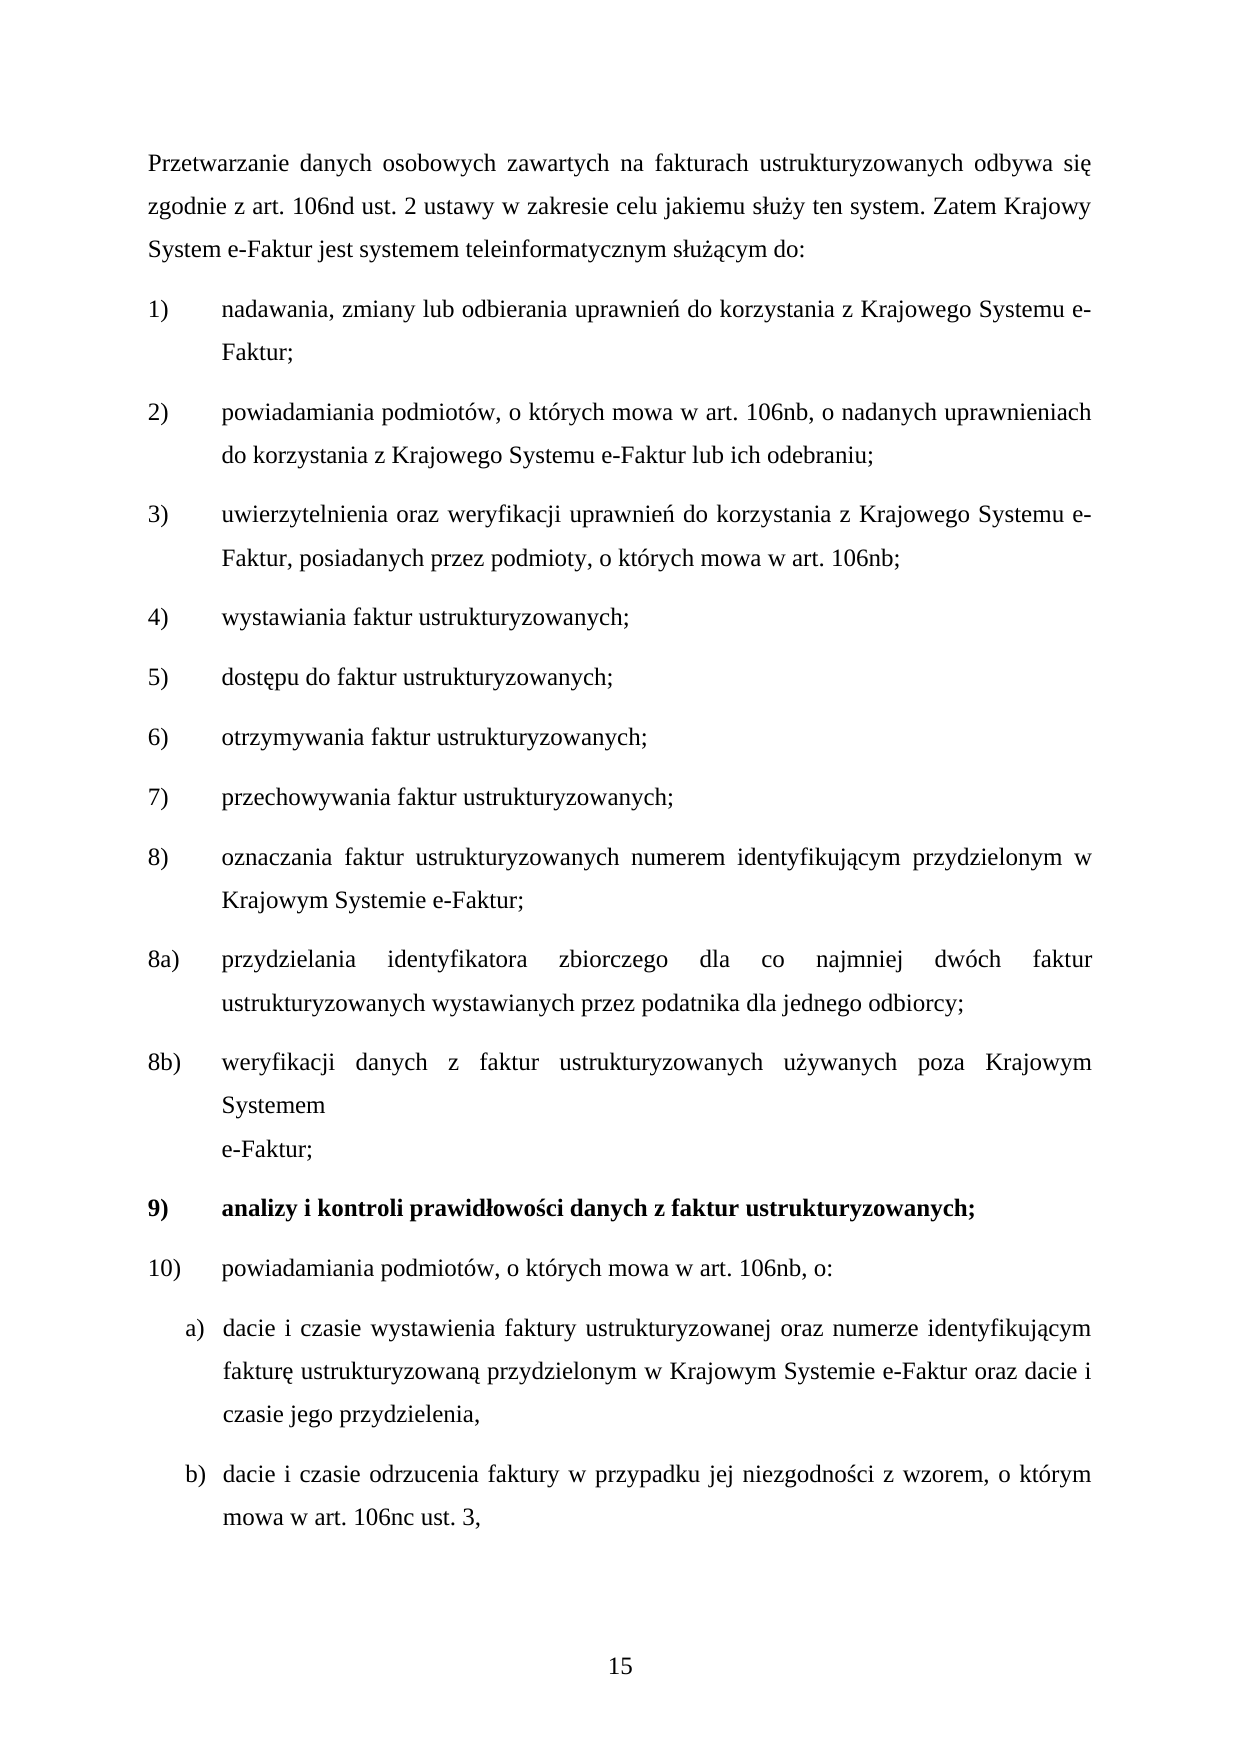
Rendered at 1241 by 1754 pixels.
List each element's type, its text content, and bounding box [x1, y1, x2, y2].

text 4) wystawiania faktur ustrukturyzowanych; [148, 602, 1093, 631]
text 2) powiadamiania podmiotów, o których mowa w art. 106nb, o nadanych uprawnieniach do korzystania z Krajowego Systemu e-Faktur lub ich odebraniu; [148, 397, 1093, 468]
text 6) otrzymywania faktur ustrukturyzowanych; [148, 722, 1093, 751]
text Przetwarzanie danych osobowych zawartych na fakturach ustrukturyzowanych odbywa się zgodnie z art. 106nd ust. 2 ustawy w zakresie celu jakiemu służy ten system. Zatem Krajowy System e-Faktur jest systemem teleinformatycznym służącym do: [148, 148, 1093, 263]
text 3) uwierzytelnienia oraz weryfikacji uprawnień do korzystania z Krajowego Systemu e-Faktur, posiadanych przez podmioty, o których mowa w art. 106nb; [148, 499, 1093, 571]
text 10) powiadamiania podmiotów, o których mowa w art. 106nb, o: [148, 1253, 1093, 1282]
text 9) analizy i kontroli prawidłowości danych z faktur ustrukturyzowanych; [148, 1193, 1093, 1222]
list dacie i czasie wystawienia faktury ustrukturyzowanej oraz numerze identyfikującym fakturę ustrukturyzowaną przydzielonym w Krajowym Systemie e-Faktur oraz dacie i czasie jego przydzielenia, [185, 1313, 1093, 1428]
list dacie i czasie odrzucenia faktury w przypadku jej niezgodności z wzorem, o którym mowa w art. 106nc ust. 3, [185, 1459, 1093, 1531]
text 8a) przydzielania identyfikatora zbiorczego dla co najmniej dwóch faktur ustrukturyzowanych wystawianych przez podatnika dla jednego odbiorcy; [148, 944, 1093, 1016]
text 7) przechowywania faktur ustrukturyzowanych; [148, 782, 1093, 811]
text 5) dostępu do faktur ustrukturyzowanych; [148, 662, 1093, 691]
text 1) nadawania, zmiany lub odbierania uprawnień do korzystania z Krajowego Systemu e-Faktur; [148, 294, 1093, 366]
text 8) oznaczania faktur ustrukturyzowanych numerem identyfikującym przydzielonym w Krajowym Systemie e-Faktur; [148, 842, 1093, 913]
text 8b) weryfikacji danych z faktur ustrukturyzowanych używanych poza Krajowym Systemem e-Faktur; [148, 1047, 1093, 1162]
